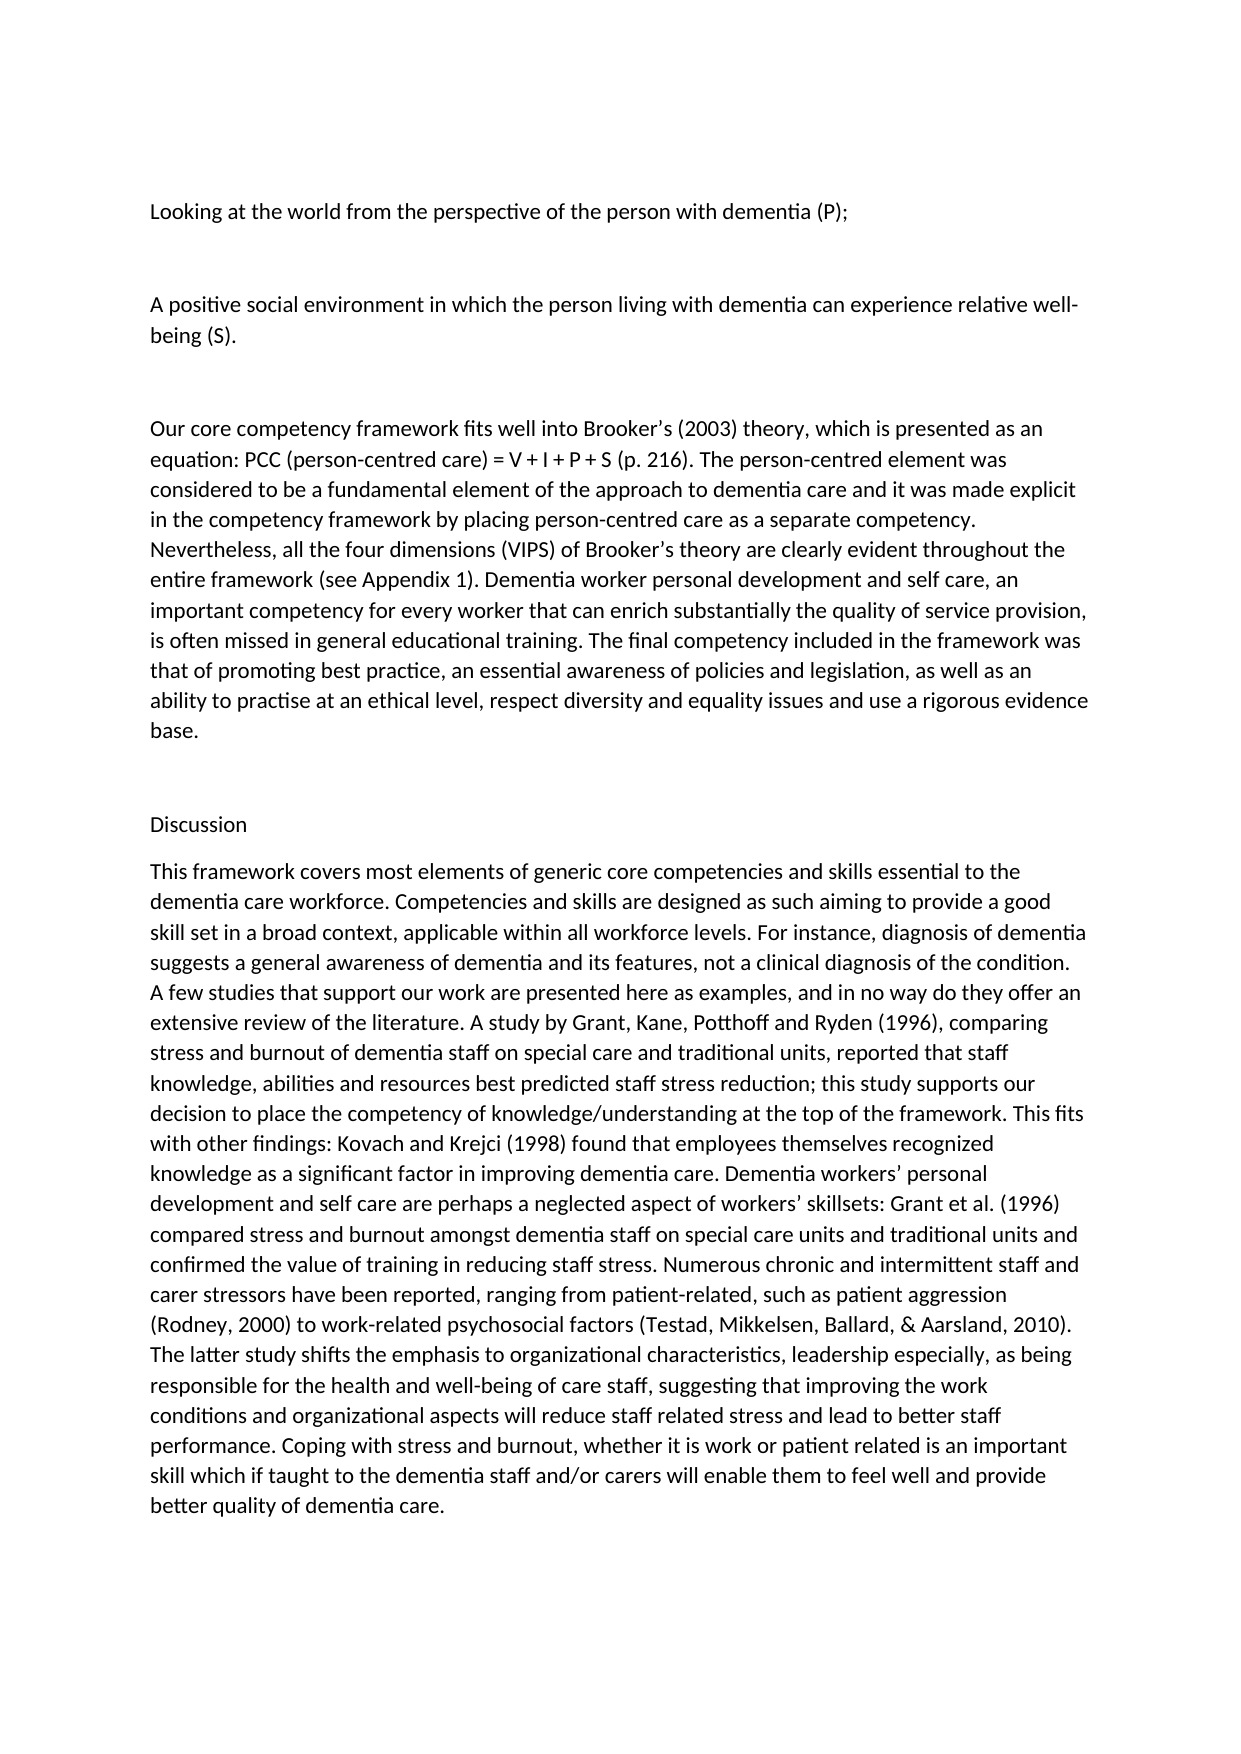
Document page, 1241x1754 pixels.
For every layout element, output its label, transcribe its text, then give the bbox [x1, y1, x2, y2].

text Discussion [150, 810, 1090, 838]
text This framework covers most elements of generic core competencies and skills essential to the dementia care workforce. Competencies and skills are designed as such aiming to provide a good skill set in a broad context, applicable within all workforce levels. For instance, diagnosis of dementia suggests a general awareness of dementia and its features, not a clinical diagnosis of the condition. A few studies that support our work are presented here as examples, and in no way do they offer an extensive review of the literature. A study by Grant, Kane, Potthoff and Ryden (1996), comparing stress and burnout of dementia staff on special care and traditional units, reported that staff knowledge, abilities and resources best predicted staff stress reduction; this study supports our decision to place the competency of knowledge/understanding at the top of the framework. This fits with other findings: Kovach and Krejci (1998) found that employees themselves recognized knowledge as a significant factor in improving dementia care. Dementia workers’ personal development and self care are perhaps a neglected aspect of workers’ skillsets: Grant et al. (1996) compared stress and burnout amongst dementia staff on special care units and traditional units and confirmed the value of training in reducing staff stress. Numerous chronic and intermittent staff and carer stressors have been reported, ranging from patient-related, such as patient aggression (Rodney, 2000) to work-related psychosocial factors (Testad, Mikkelsen, Ballard, & Aarsland, 2010). The latter study shifts the emphasis to organizational characteristics, leadership especially, as being responsible for the health and well-being of care staff, suggesting that improving the work conditions and organizational aspects will reduce staff related stress and lead to better staff performance. Coping with stress and burnout, whether it is work or patient related is an important skill which if taught to the dementia staff and/or carers will enable them to feel well and provide better quality of dementia care. [150, 857, 1090, 1520]
text A positive social environment in which the person living with dementia can experience relative well-being (S). [150, 291, 1090, 349]
text Looking at the world from the perspective of the person with dementia (P); [150, 197, 1090, 225]
text Our core competency framework fits well into Brooker’s (2003) theory, which is presented as an equation: PCC (person-centred care) = V + I + P + S (p. 216). The person-centred element was considered to be a fundamental element of the approach to dementia care and it was made explicit in the competency framework by placing person-centred care as a separate competency. Nevertheless, all the four dimensions (VIPS) of Brooker’s theory are clearly evident throughout the entire framework (see Appendix 1). Dementia worker personal development and self care, an important competency for every worker that can enrich substantially the quality of service provision, is often missed in general educational training. The final competency included in the framework was that of promoting best practice, an essential awareness of policies and legislation, as well as an ability to practise at an ethical level, respect diversity and equality issues and use a rigorous evidence base. [150, 414, 1090, 745]
